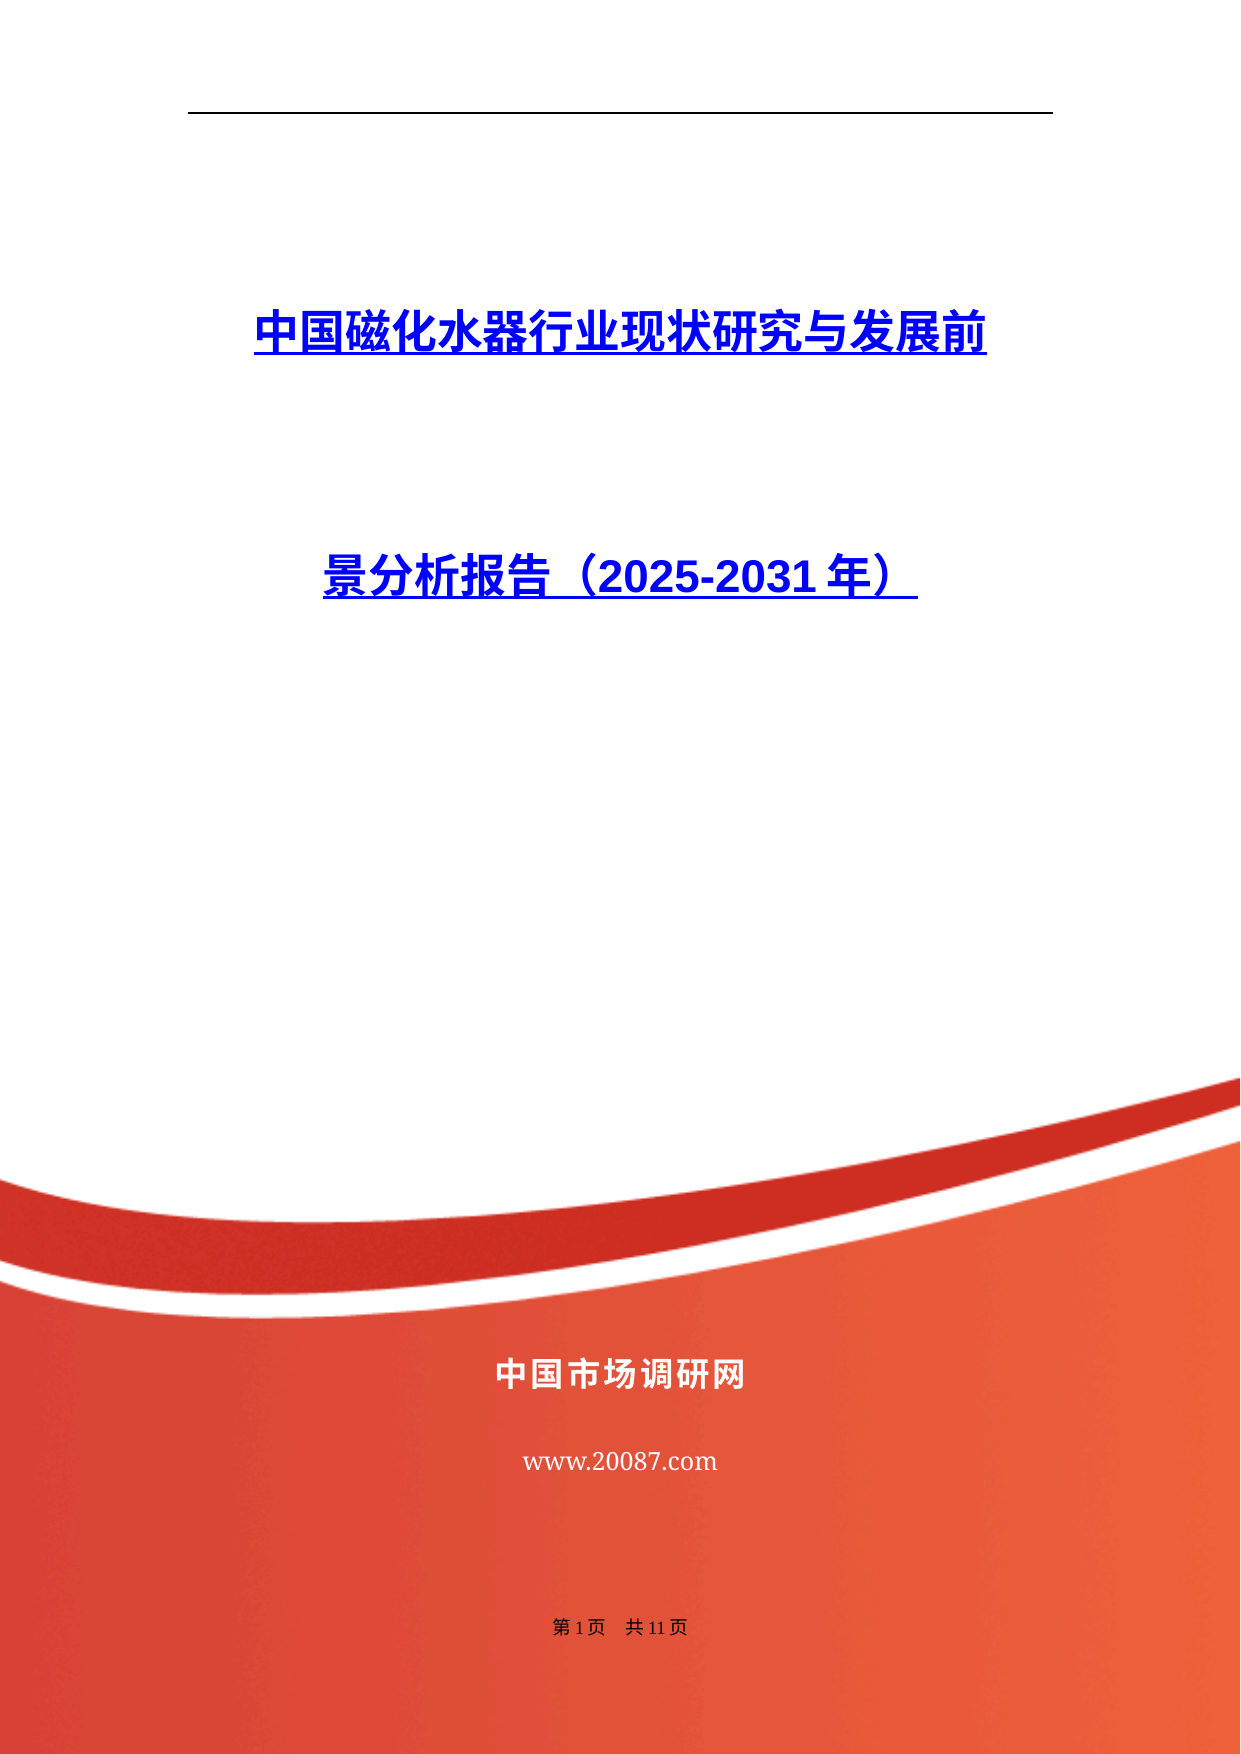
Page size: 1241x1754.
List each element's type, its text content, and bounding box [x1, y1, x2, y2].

subtitle 中国市场调研网 [187, 1339, 1053, 1404]
table_header 中国磁化水器行业现状研究与发展前景分析报告（2025-2031年） [188, 207, 1053, 773]
picture [0, 1006, 1241, 1754]
text www.20087.com [187, 1428, 1053, 1493]
